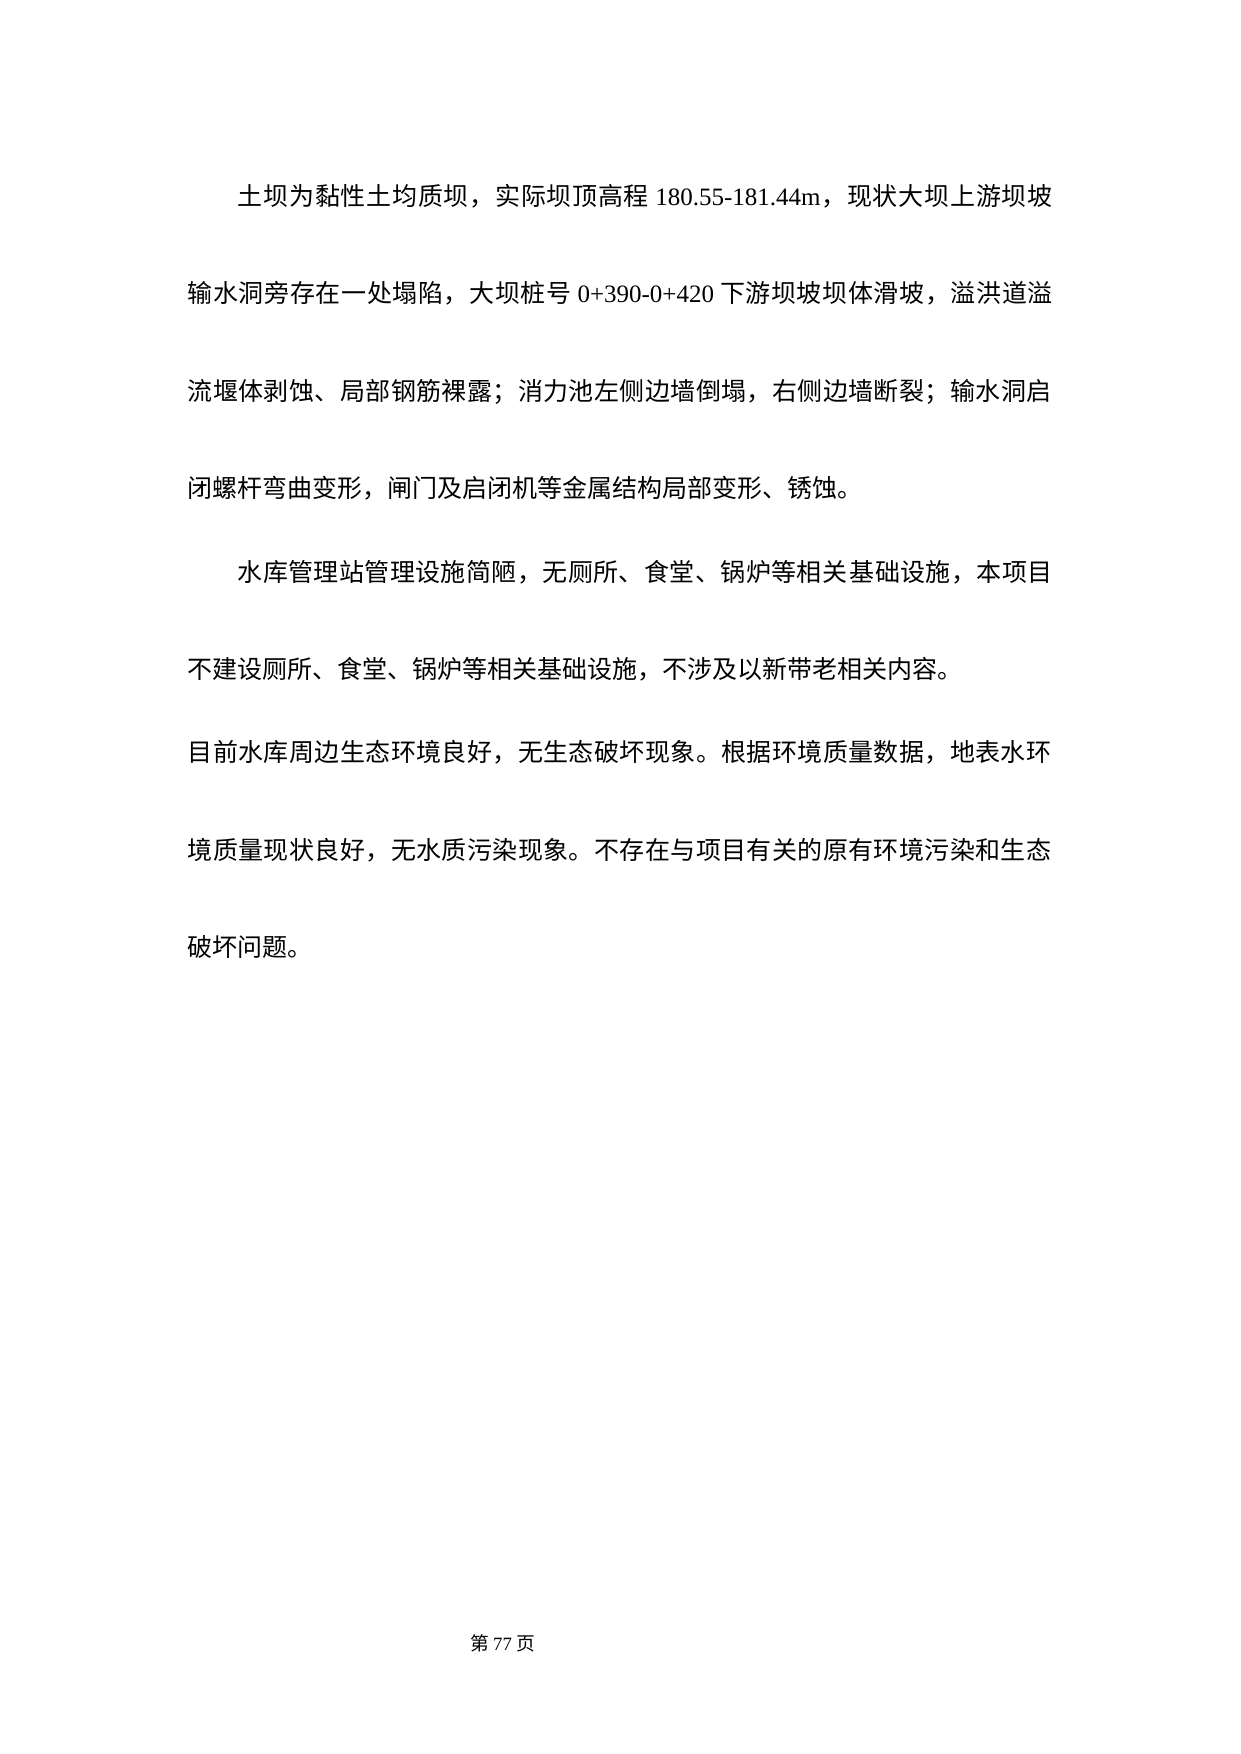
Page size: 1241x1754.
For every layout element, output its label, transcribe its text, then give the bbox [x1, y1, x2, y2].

text 水库管理站管理设施简陋，无厕所、食堂、锅炉等相关基础设施，本项目不建设厕所、食堂、锅炉等相关基础设施，不涉及以新带老相关内容。 [187, 538, 1053, 700]
text 目前水库周边生态环境良好，无生态破坏现象。根据环境质量数据，地表水环境质量现状良好，无水质污染现象。不存在与项目有关的原有环境污染和生态破坏问题。 [187, 718, 1053, 978]
text 土坝为黏性土均质坝，实际坝顶高程180.55-181.44m，现状大坝上游坝坡输水洞旁存在一处塌陷，大坝桩号0+390-0+420下游坝坡坝体滑坡，溢洪道溢流堰体剥蚀、局部钢筋裸露；消力池左侧边墙倒塌，右侧边墙断裂；输水洞启闭螺杆弯曲变形，闸门及启闭机等金属结构局部变形、锈蚀。 [187, 162, 1053, 519]
